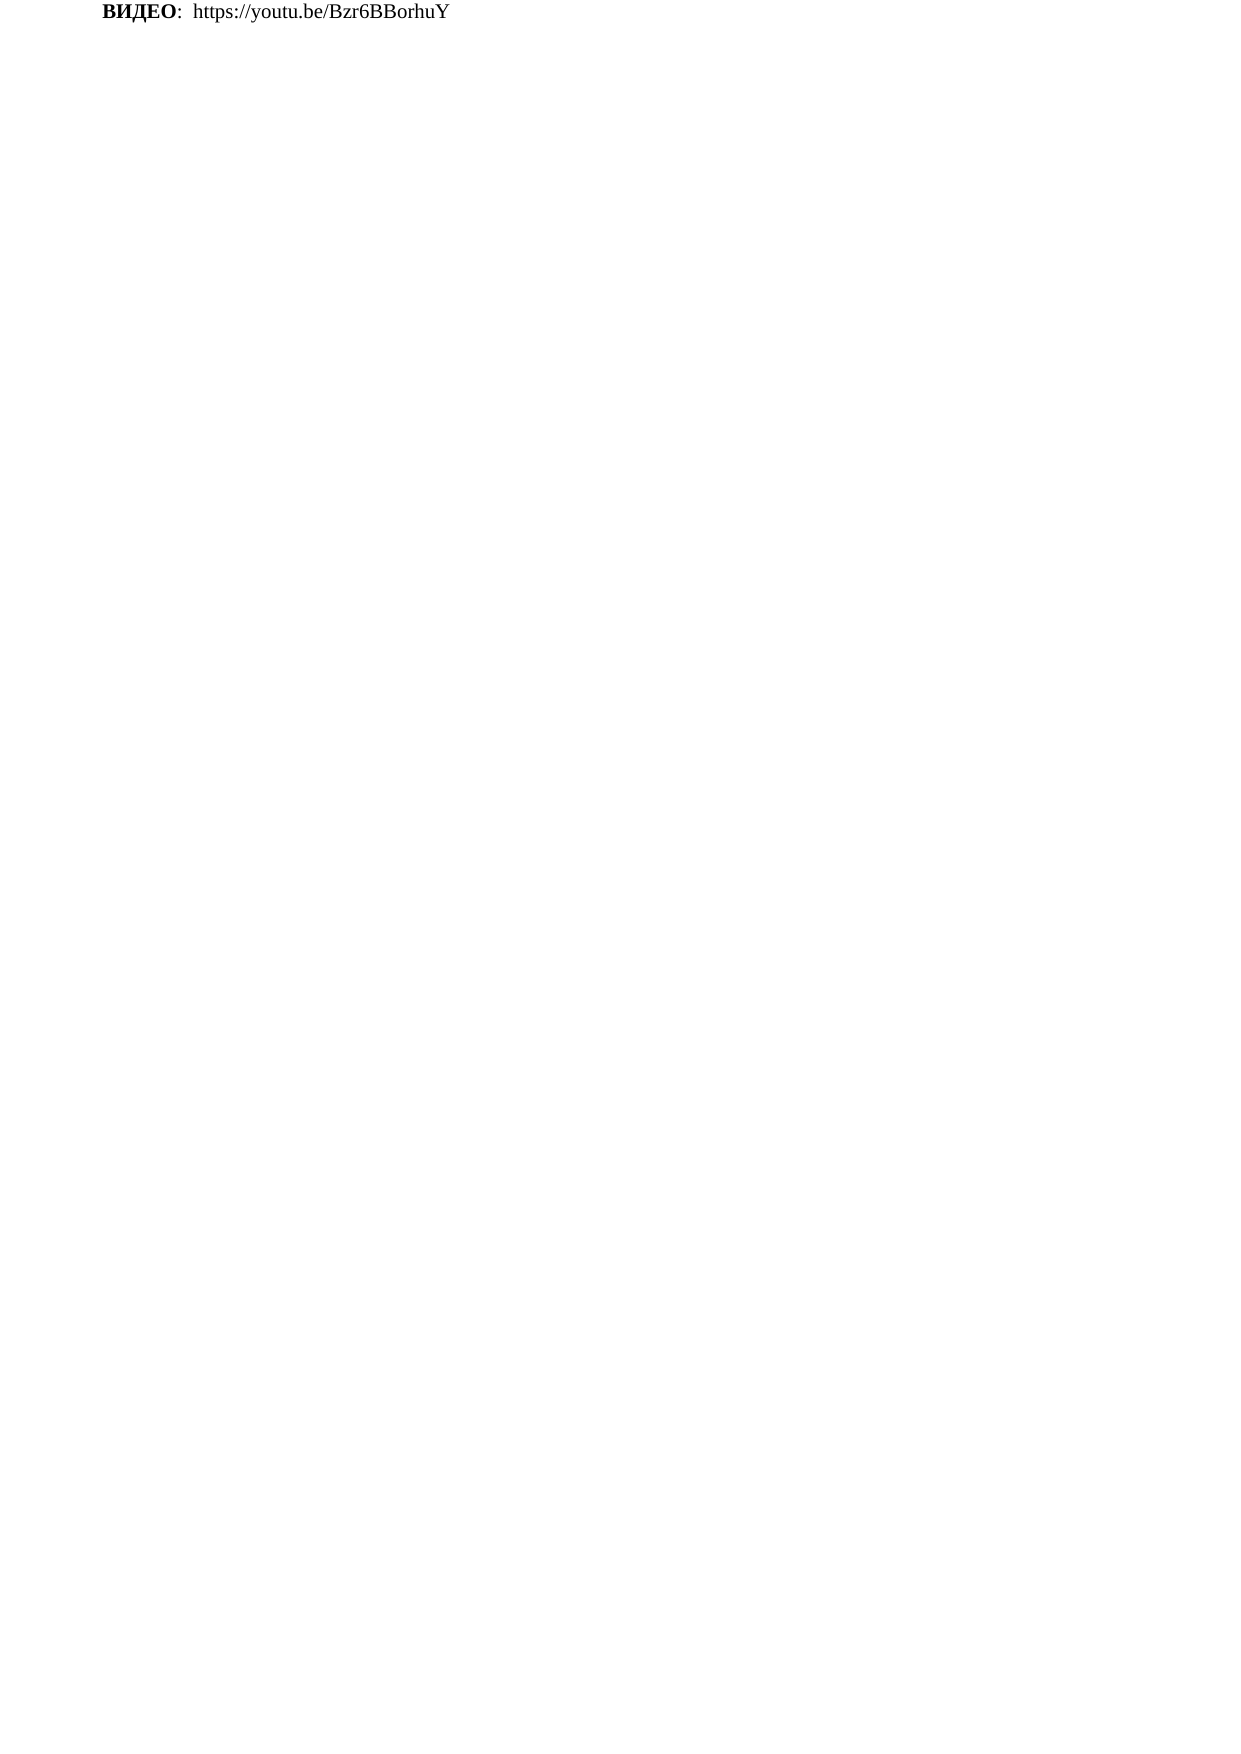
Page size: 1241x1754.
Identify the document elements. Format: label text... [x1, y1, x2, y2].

text ВИДЕО: https://youtu.be/Bzr6BBorhuY [102, 2, 1138, 23]
